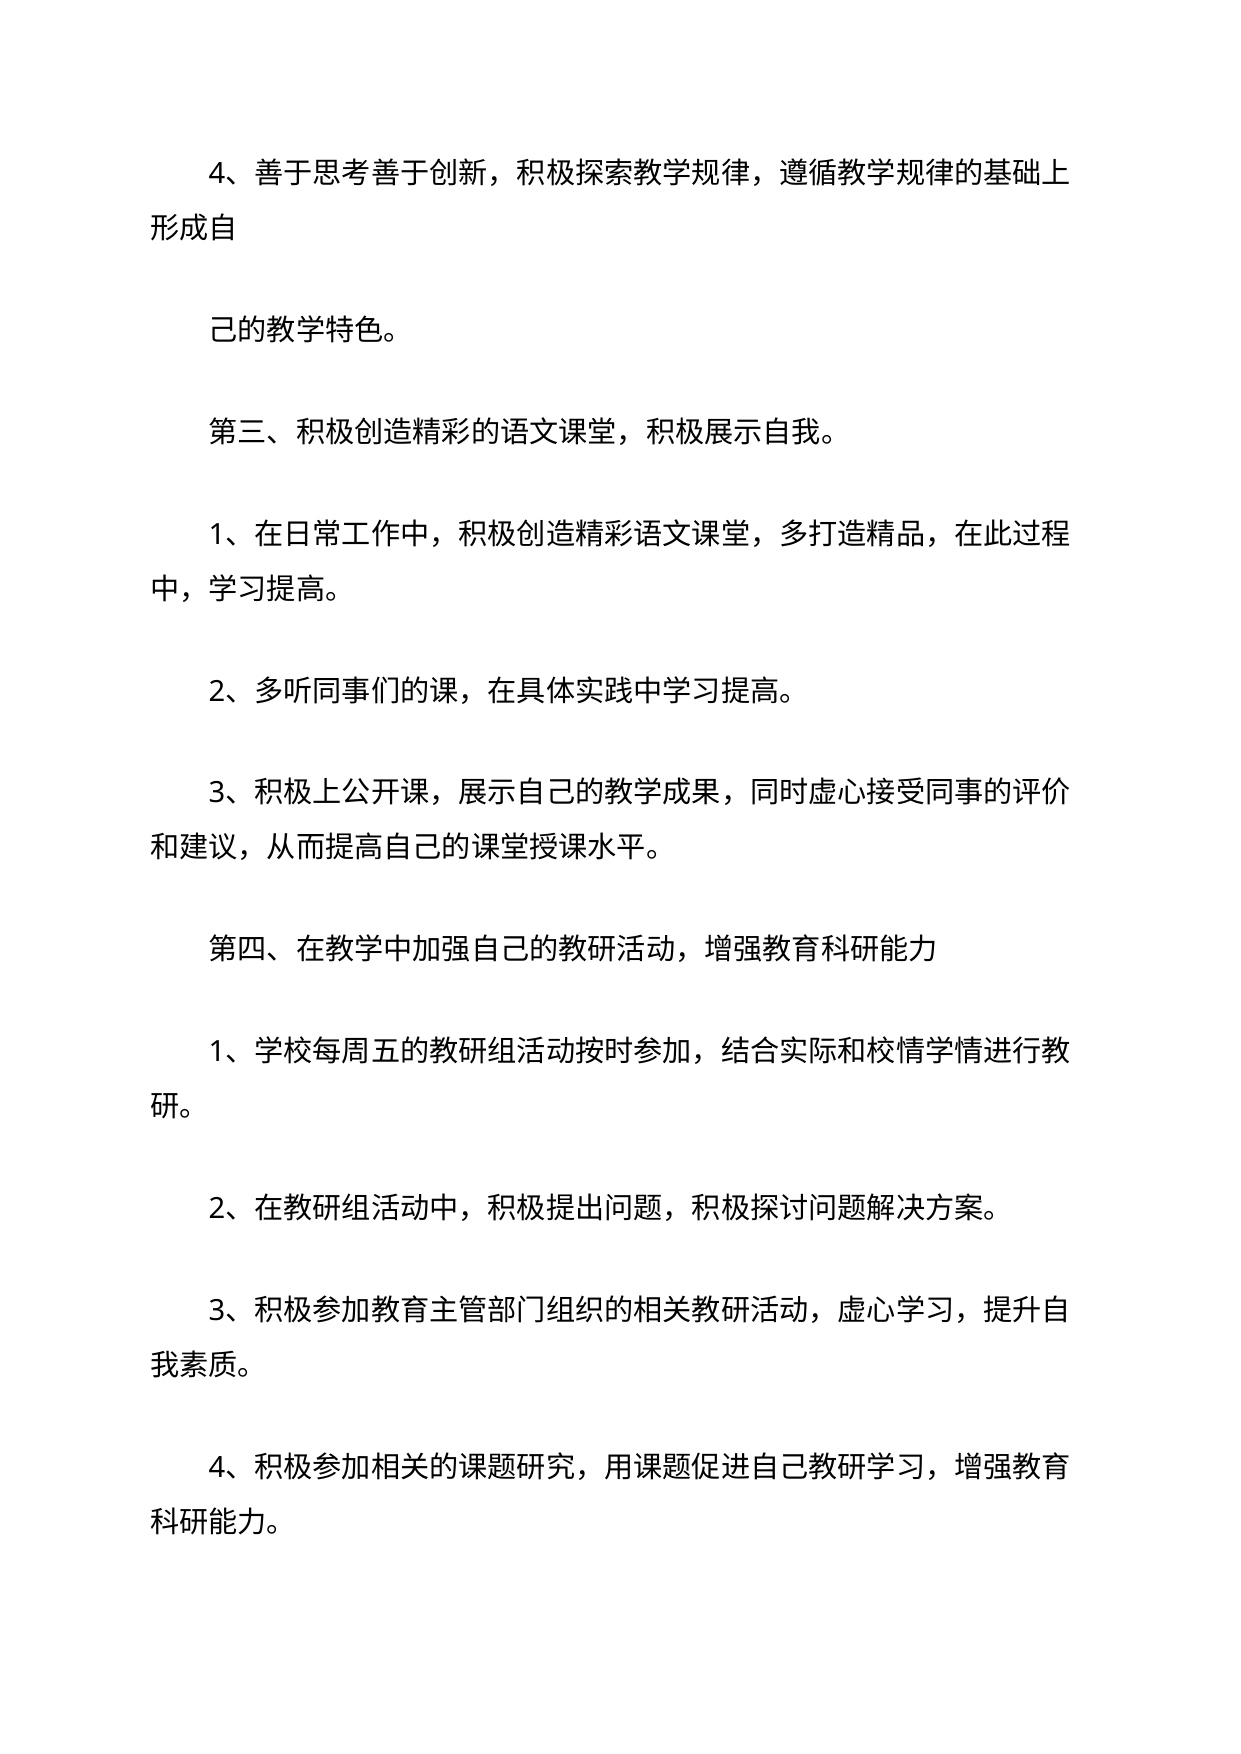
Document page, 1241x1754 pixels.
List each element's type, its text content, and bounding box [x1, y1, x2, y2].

text 第四、在教学中加强自己的教研活动，增强教育科研能力 [150, 926, 1090, 968]
text 2、多听同事们的课，在具体实践中学习提高。 [150, 667, 1090, 709]
text 3、积极上公开课，展示自己的教学成果，同时虚心接受同事的评价和建议，从而提高自己的课堂授课水平。 [150, 769, 1090, 866]
text 1、在日常工作中，积极创造精彩语文课堂，多打造精品，在此过程中，学习提高。 [150, 510, 1090, 608]
text 3、积极参加教育主管部门组织的相关教研活动，虚心学习，提升自我素质。 [150, 1286, 1090, 1384]
text 2、在教研组活动中，积极提出问题，积极探讨问题解决方案。 [150, 1184, 1090, 1227]
text 4、善于思考善于创新，积极探索教学规律，遵循教学规律的基础上形成自 [150, 150, 1090, 247]
text 4、积极参加相关的课题研究，用课题促进自己教研学习，增强教育科研能力。 [150, 1443, 1090, 1540]
text 己的教学特色。 [150, 307, 1090, 349]
text 第三、积极创造精彩的语文课堂，积极展示自我。 [150, 408, 1090, 451]
text 1、学校每周五的教研组活动按时参加，结合实际和校情学情进行教研。 [150, 1028, 1090, 1125]
